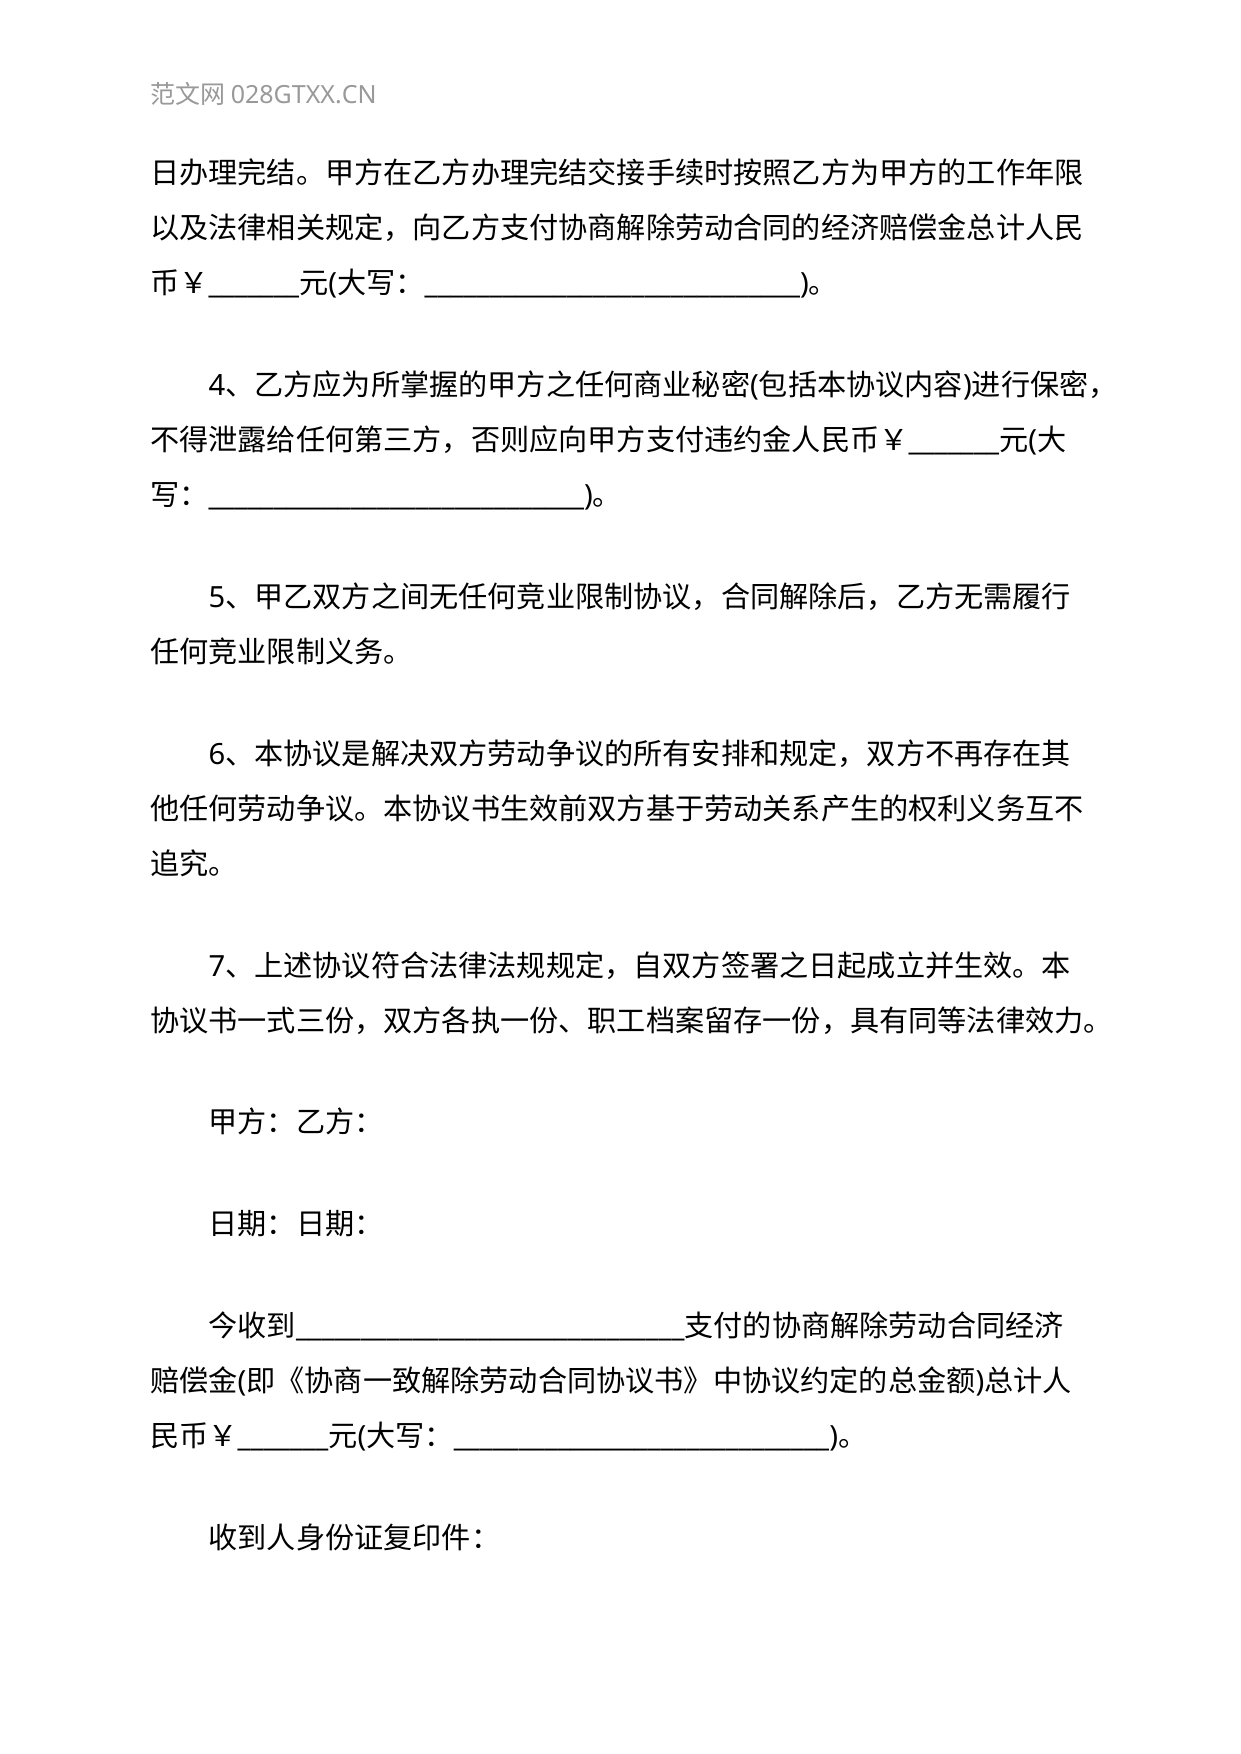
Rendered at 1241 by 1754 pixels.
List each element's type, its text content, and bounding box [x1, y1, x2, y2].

text 甲方：乙方： [150, 1099, 1090, 1141]
text 日期：日期： [150, 1201, 1090, 1243]
text 4、乙方应为所掌握的甲方之任何商业秘密(包括本协议内容)进行保密，不得泄露给任何第三方，否则应向甲方支付违约金人民币￥_______元(大写：_____________________________)。 [150, 362, 1090, 514]
text 7、上述协议符合法律法规规定，自双方签署之日起成立并生效。本协议书一式三份，双方各执一份、职工档案留存一份，具有同等法律效力。 [150, 942, 1090, 1039]
text 6、本协议是解决双方劳动争议的所有安排和规定，双方不再存在其他任何劳动争议。本协议书生效前双方基于劳动关系产生的权利义务互不追究。 [150, 731, 1090, 883]
text 收到人身份证复印件： [150, 1514, 1090, 1557]
text 5、甲乙双方之间无任何竞业限制协议，合同解除后，乙方无需履行任何竞业限制义务。 [150, 574, 1090, 671]
text 今收到______________________________支付的协商解除劳动合同经济赔偿金(即《协商一致解除劳动合同协议书》中协议约定的总金额)总计人民币￥_______元(大写：_____________________________)。 [150, 1302, 1090, 1455]
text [150, 150, 1090, 302]
